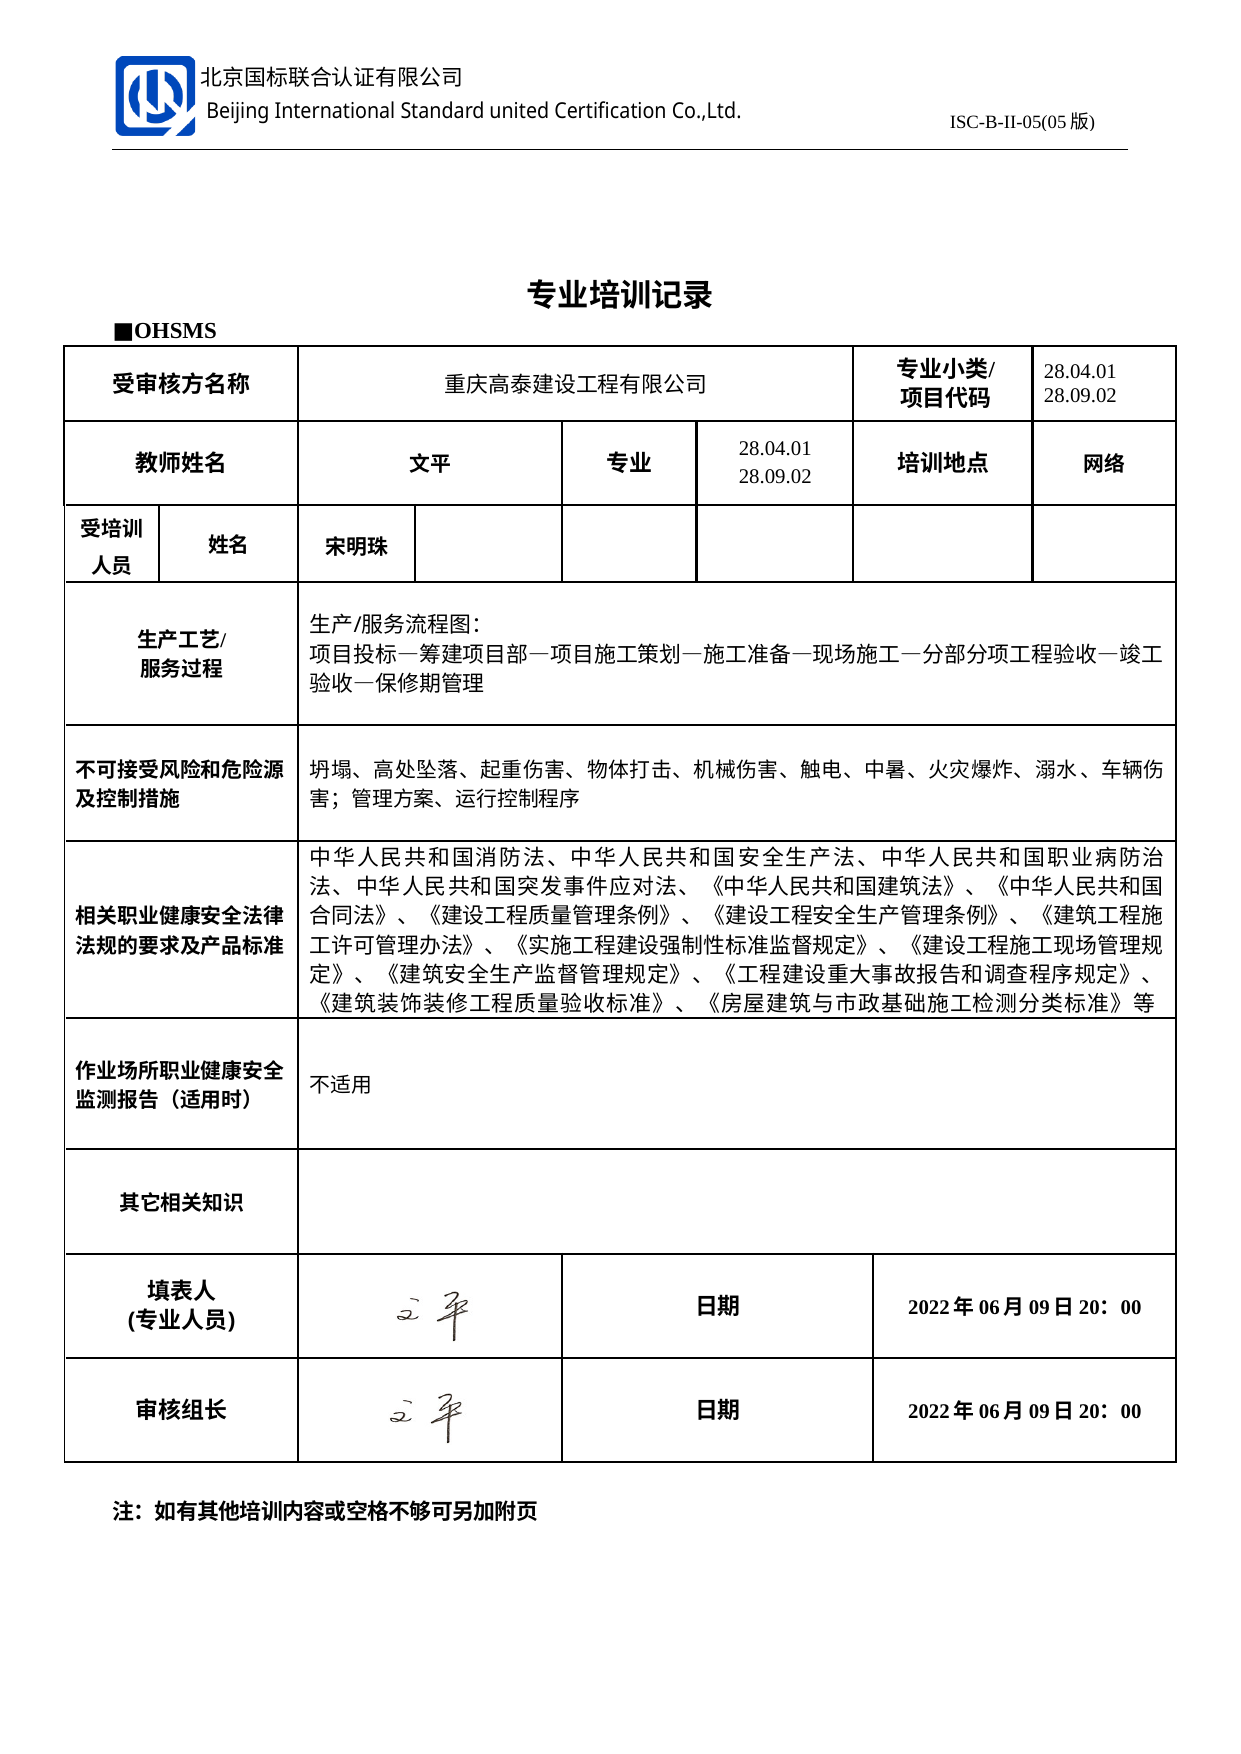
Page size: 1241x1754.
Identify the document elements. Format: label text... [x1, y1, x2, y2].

table_cell 2022年06月09日20：00 [874, 1359, 1175, 1461]
text ■OHSMS [112, 314, 1128, 345]
table_cell 坍塌、高处坠落、起重伤害、物体打击、机械伤害、触电、中暑、火灾爆炸、溺水、车辆伤害；管理方案、运行控制程序 [299, 726, 1175, 840]
table_cell [698, 506, 852, 581]
table_cell 其它相关知识 [65, 1149, 297, 1252]
table_cell [299, 1359, 561, 1461]
table_cell 宋明珠 [299, 506, 414, 581]
table_cell 专业 [563, 422, 695, 504]
table_cell 教师姓名 [65, 422, 297, 504]
table_header 重庆高泰建设工程有限公司 [299, 347, 852, 420]
table_cell 不适用 [299, 1019, 1175, 1148]
table_cell 文平 [299, 422, 561, 504]
table_cell 生产工艺/ 服务过程 [65, 582, 297, 723]
table_cell 2022年06月09日20：00 [874, 1255, 1175, 1357]
table_cell 作业场所职业健康安全监测报告（适用时） [65, 1018, 297, 1148]
text 注：如有其他培训内容或空格不够可另加附页 [112, 1494, 1128, 1526]
table_cell 日期 [563, 1359, 872, 1461]
table_header 专业小类/ 项目代码 [854, 347, 1031, 420]
table_cell [854, 506, 1031, 581]
table_cell 生产/服务流程图： 项目投标—筹建项目部—项目施工策划—施工准备—现场施工—分部分项工程验收—竣工验收—保修期管理 [299, 583, 1175, 723]
table_cell [299, 1255, 561, 1357]
table_cell [1034, 506, 1175, 581]
table_cell 审核组长 [65, 1358, 297, 1461]
table_cell 中华人民共和国消防法、中华人民共和国安全生产法、中华人民共和国职业病防治法、中华人民共和国突发事件应对法、《中华人民共和国建筑法》、《中华人民共和国合同法》、《建设工程质量管理条例》、《建设工程安全生产管理条例》、《建筑工程施工许可管理办法》、《实施工程建设强制性标准监督规定》、《建设工程施工现场管理规定》、《建筑安全生产监督管理规定》、《工程建设重大事故报告和调查程序规定》、《建筑装饰装修工程质量验收标准》、《房屋建筑与市政基础施工检测分类标准》等 [299, 842, 1175, 1017]
table_cell [563, 506, 695, 581]
table_cell 填表人 (专业人员) [65, 1254, 297, 1357]
table_cell [299, 1150, 1175, 1252]
table_cell 日期 [563, 1255, 872, 1357]
picture [387, 1281, 476, 1343]
table_cell 相关职业健康安全法律法规的要求及产品标准 [65, 841, 297, 1017]
table_cell 受培训人员 [65, 505, 158, 581]
picture [381, 1383, 470, 1445]
table_cell 28.04.01 28.09.02 [698, 422, 852, 504]
table_cell 姓名 [160, 506, 297, 581]
text 专业培训记录 [112, 276, 1128, 314]
table_cell [416, 506, 561, 581]
picture [115, 56, 196, 136]
table_cell 培训地点 [854, 422, 1031, 504]
table_cell 网络 [1034, 422, 1175, 504]
table_cell 不可接受风险和危险源及控制措施 [65, 725, 297, 840]
table_header 28.04.01 28.09.02 [1034, 347, 1175, 420]
table_header 受审核方名称 [65, 347, 297, 420]
